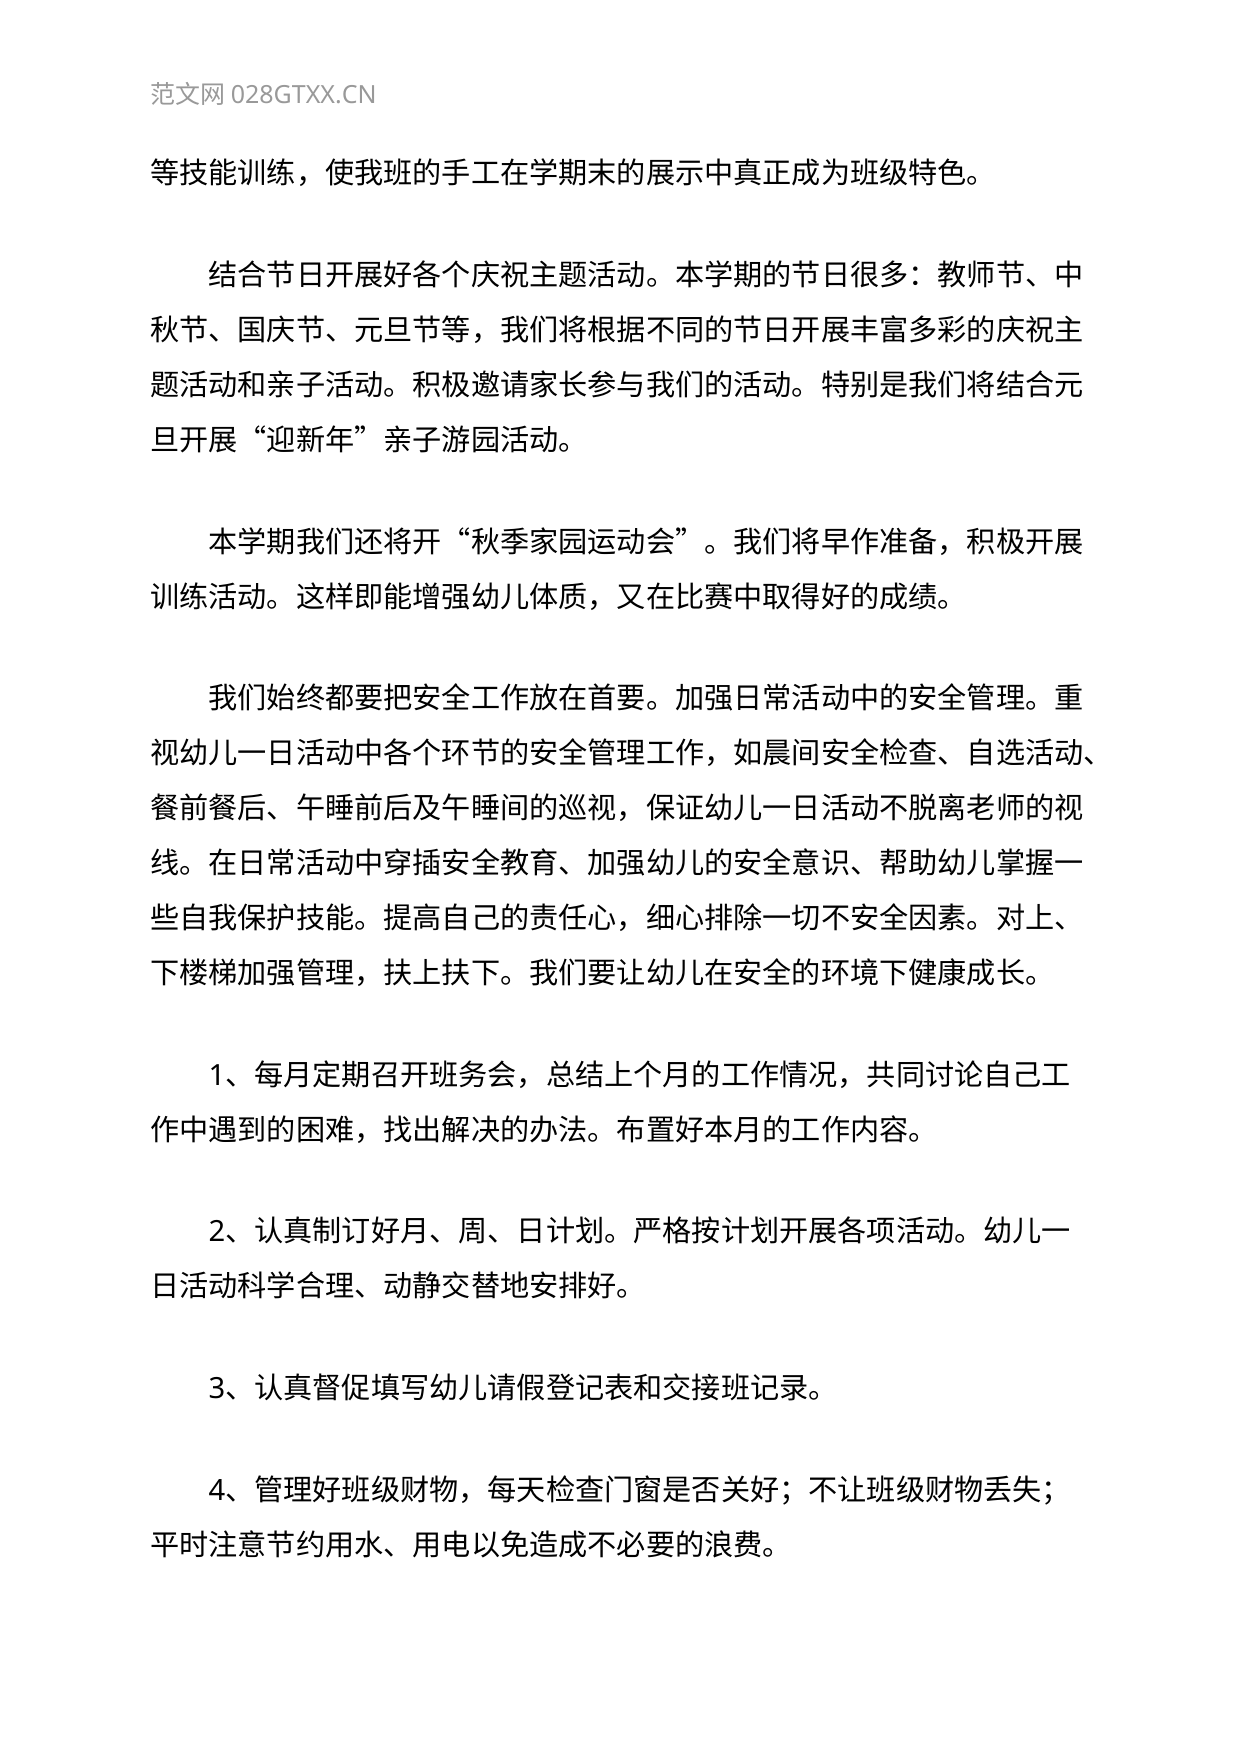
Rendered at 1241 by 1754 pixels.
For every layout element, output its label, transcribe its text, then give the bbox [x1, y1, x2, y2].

text 我们始终都要把安全工作放在首要。加强日常活动中的安全管理。重视幼儿一日活动中各个环节的安全管理工作，如晨间安全检查、自选活动、餐前餐后、午睡前后及午睡间的巡视，保证幼儿一日活动不脱离老师的视线。在日常活动中穿插安全教育、加强幼儿的安全意识、帮助幼儿掌握一些自我保护技能。提高自己的责任心，细心排除一切不安全因素。对上、下楼梯加强管理，扶上扶下。我们要让幼儿在安全的环境下健康成长。 [150, 675, 1090, 992]
text 本学期我们还将开“秋季家园运动会”。我们将早作准备，积极开展训练活动。这样即能增强幼儿体质，又在比赛中取得好的成绩。 [150, 518, 1090, 615]
text 2、认真制订好月、周、日计划。严格按计划开展各项活动。幼儿一日活动科学合理、动静交替地安排好。 [150, 1208, 1090, 1305]
text 4、管理好班级财物，每天检查门窗是否关好；不让班级财物丢失；平时注意节约用水、用电以免造成不必要的浪费。 [150, 1467, 1090, 1564]
text 3、认真督促填写幼儿请假登记表和交接班记录。 [150, 1365, 1090, 1407]
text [150, 150, 1090, 192]
text 结合节日开展好各个庆祝主题活动。本学期的节日很多：教师节、中秋节、国庆节、元旦节等，我们将根据不同的节日开展丰富多彩的庆祝主题活动和亲子活动。积极邀请家长参与我们的活动。特别是我们将结合元旦开展“迎新年”亲子游园活动。 [150, 252, 1090, 459]
text 1、每月定期召开班务会，总结上个月的工作情况，共同讨论自己工作中遇到的困难，找出解决的办法。布置好本月的工作内容。 [150, 1051, 1090, 1148]
